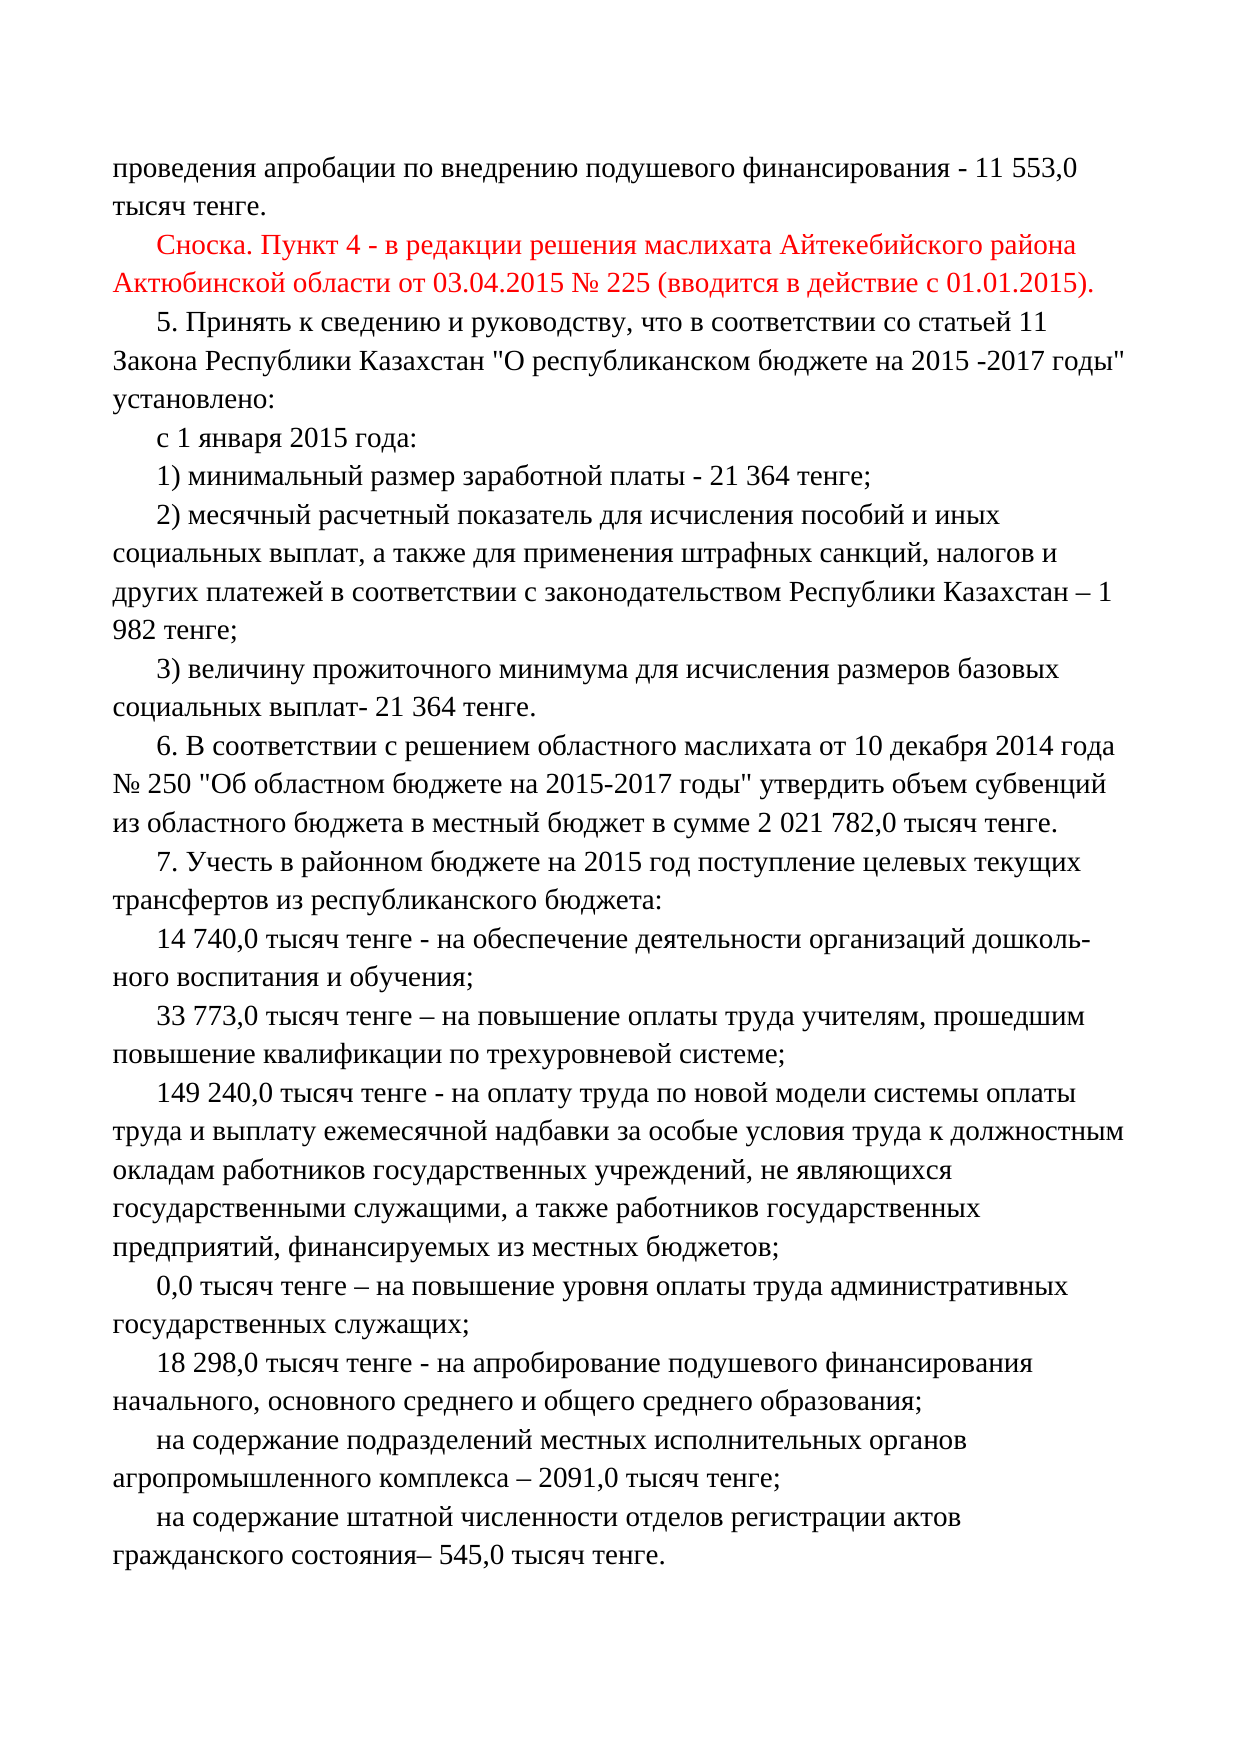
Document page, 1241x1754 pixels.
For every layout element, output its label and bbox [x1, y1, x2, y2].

text [112, 150, 1128, 1571]
